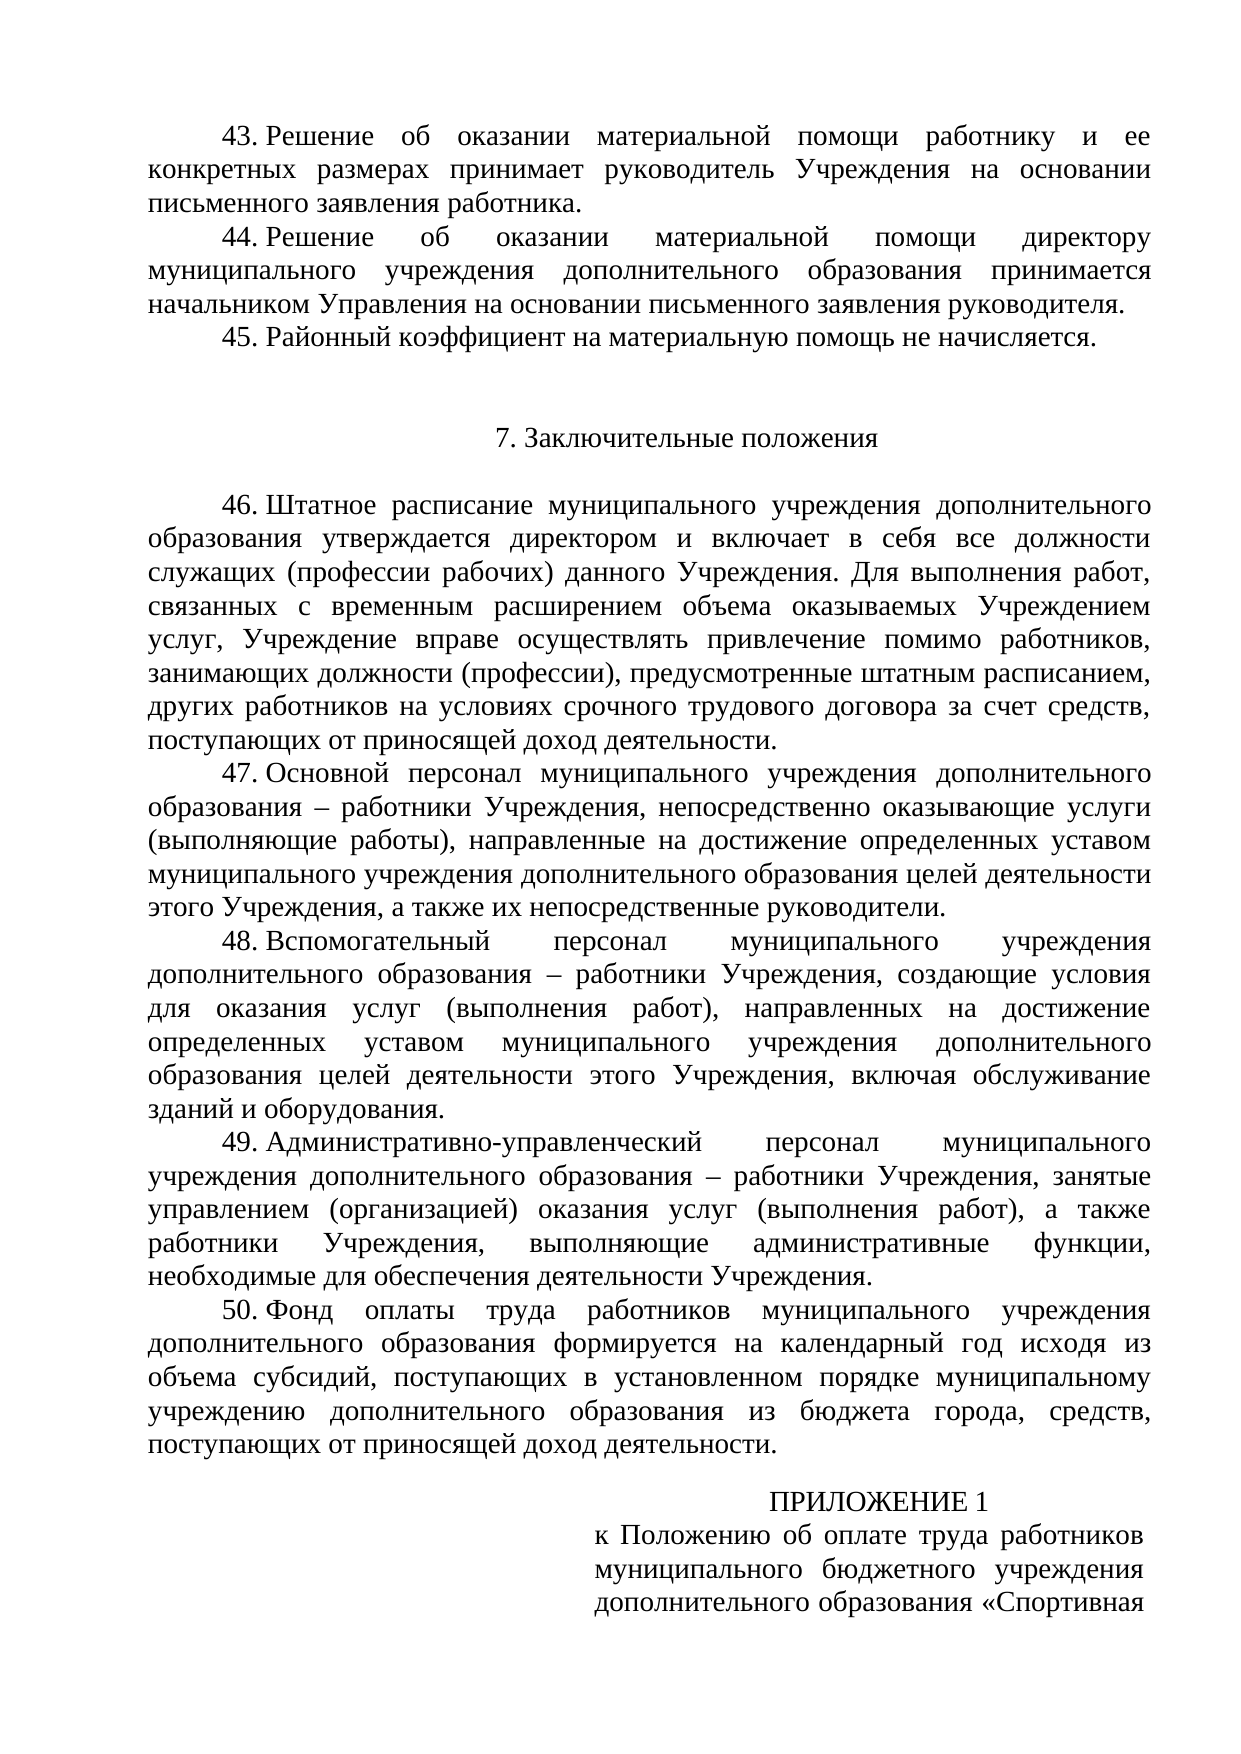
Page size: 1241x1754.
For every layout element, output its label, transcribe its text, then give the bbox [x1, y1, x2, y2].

list Вспомогательный персонал муниципального учреждения дополнительного образования – работники Учреждения, создающие условия для оказания услуг (выполнения работ), направленных на достижение определенных уставом муниципального учреждения дополнительного образования целей деятельности этого Учреждения, включая обслуживание зданий и оборудования. [148, 923, 1152, 1124]
list Решение об оказании материальной помощи работнику и ее конкретных размерах принимает руководитель Учреждения на основании письменного заявления работника. [148, 118, 1152, 219]
list Фонд оплаты труда работников муниципального учреждения дополнительного образования формируется на календарный год исходя из объема субсидий, поступающих в установленном порядке муниципальному учреждению дополнительного образования из бюджета города, средств, поступающих от приносящей доход деятельности. [148, 1292, 1152, 1460]
list Решение об оказании материальной помощи директору муниципального учреждения дополнительного образования принимается начальником Управления на основании письменного заявления руководителя. [148, 219, 1152, 319]
list Штатное расписание муниципального учреждения дополнительного образования утверждается директором и включает в себя все должности служащих (профессии рабочих) данного Учреждения. Для выполнения работ, связанных с временным расширением объема оказываемых Учреждением услуг, Учреждение вправе осуществлять привлечение помимо работников, занимающих должности (профессии), предусмотренные штатным расписанием, других работников на условиях срочного трудового договора за счет средств, поступающих от приносящей доход деятельности. [148, 487, 1152, 755]
list Основной персонал муниципального учреждения дополнительного образования – работники Учреждения, непосредственно оказывающие услуги (выполняющие работы), направленные на достижение определенных уставом муниципального учреждения дополнительного образования целей деятельности этого Учреждения, а также их непосредственные руководители. [148, 755, 1152, 923]
list Районный коэффициент на материальную помощь не начисляется. [148, 319, 1152, 353]
text 7. Заключительные положения [148, 420, 1152, 453]
table_header [136, 1484, 1163, 1618]
list Административно-управленческий персонал муниципального учреждения дополнительного образования – работники Учреждения, занятые управлением (организацией) оказания услуг (выполнения работ), а также работники Учреждения, выполняющие административные функции, необходимые для обеспечения деятельности Учреждения. [148, 1124, 1152, 1292]
